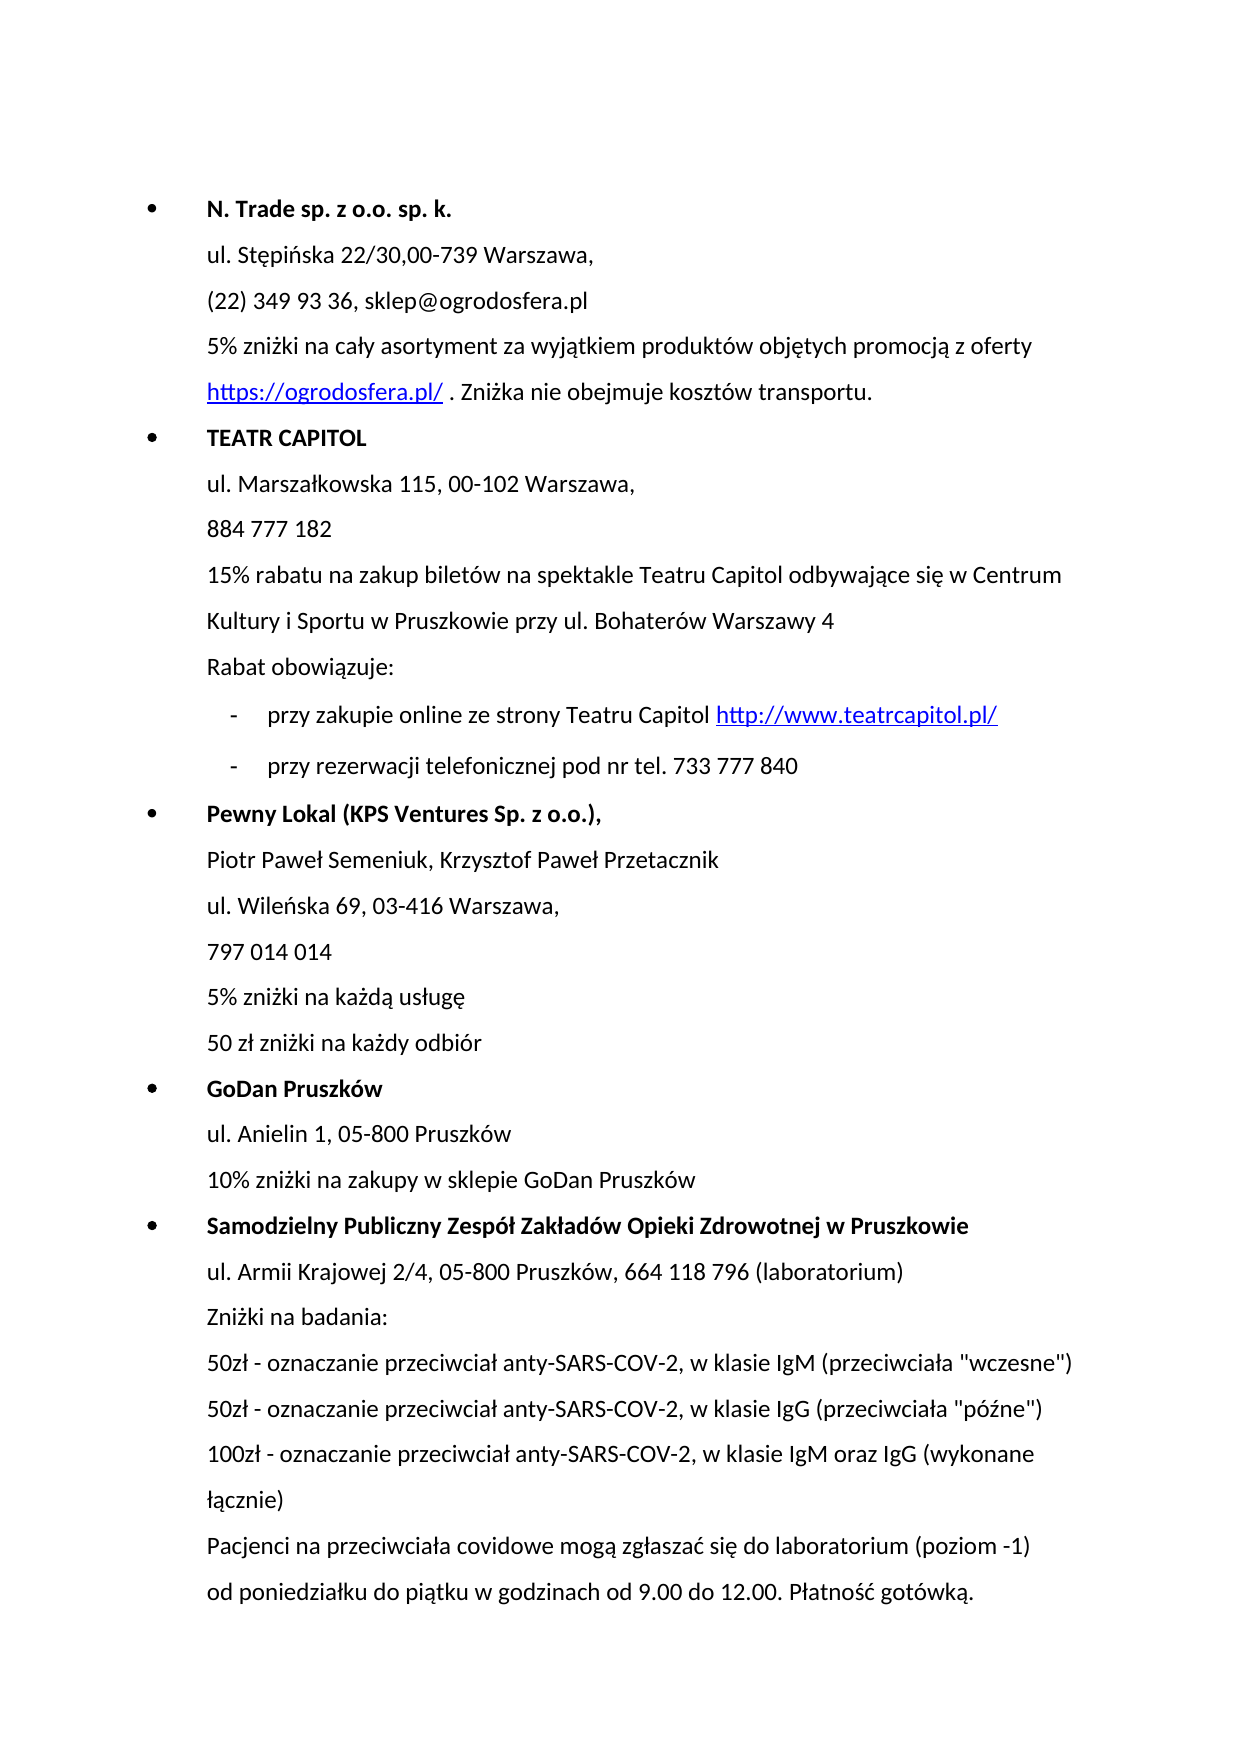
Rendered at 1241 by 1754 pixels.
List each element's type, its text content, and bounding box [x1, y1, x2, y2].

list 50zł - oznaczanie przeciwciał anty-SARS-COV-2, w klasie IgM (przeciwciała "wczesne") [207, 1347, 1093, 1378]
list ul. Marszałkowska 115, 00-102 Warszawa, [207, 468, 1093, 498]
list GoDan Pruszków [148, 1073, 1093, 1103]
list Piotr Paweł Semeniuk, Krzysztof Paweł Przetacznik [207, 844, 1093, 875]
list Zniżki na badania: [207, 1301, 1093, 1332]
list ul. Wileńska 69, 03-416 Warszawa, [207, 890, 1093, 920]
list ul. Anielin 1, 05-800 Pruszków [207, 1118, 1093, 1149]
text 5% zniżki na cały asortyment za wyjątkiem produktów objętych promocją z oferty https://ogrodosfera.pl/ . Zniżka nie obejmuje kosztów transportu. [207, 331, 1093, 407]
list 100zł - oznaczanie przeciwciał anty-SARS-COV-2, w klasie IgM oraz IgG (wykonane łącznie) [207, 1439, 1093, 1515]
list N. Trade sp. z o.o. sp. k. [148, 193, 1093, 224]
list 50zł - oznaczanie przeciwciał anty-SARS-COV-2, w klasie IgG (przeciwciała "późne") [207, 1393, 1093, 1423]
list Pacjenci na przeciwciała covidowe mogą zgłaszać się do laboratorium (poziom -1) od poniedziałku do piątku w godzinach od 9.00 do 12.00. Płatność gotówką. [207, 1530, 1093, 1606]
list TEATR CAPITOL [148, 422, 1093, 452]
list Pewny Lokal (KPS Ventures Sp. z o.o.), [148, 798, 1093, 829]
list 884 777 182 [207, 513, 1093, 544]
list Samodzielny Publiczny Zespół Zakładów Opieki Zdrowotnej w Pruszkowie [148, 1210, 1093, 1241]
text 15% rabatu na zakup biletów na spektakle Teatru Capitol odbywające się w Centrum Kultury i Sportu w Pruszkowie przy ul. Bohaterów Warszawy 4 [207, 559, 1093, 635]
text 5% zniżki na każdą usługę [207, 981, 1093, 1012]
text 50 zł zniżki na każdy odbiór [207, 1027, 1093, 1058]
text 10% zniżki na zakupy w sklepie GoDan Pruszków [207, 1164, 1093, 1195]
list przy rezerwacji telefonicznej pod nr tel. 733 777 840 [229, 747, 1093, 781]
list przy zakupie online ze strony Teatru Capitol http://www.teatrcapitol.pl/ [229, 696, 1093, 730]
list 797 014 014 [207, 936, 1093, 966]
list ul. Stępińska 22/30,00-739 Warszawa, [207, 239, 1093, 269]
list (22) 349 93 36, sklep@ogrodosfera.pl [207, 285, 1093, 315]
text Rabat obowiązuje: [207, 651, 1093, 681]
list ul. Armii Krajowej 2/4, 05-800 Pruszków, 664 118 796 (laboratorium) [207, 1256, 1093, 1286]
